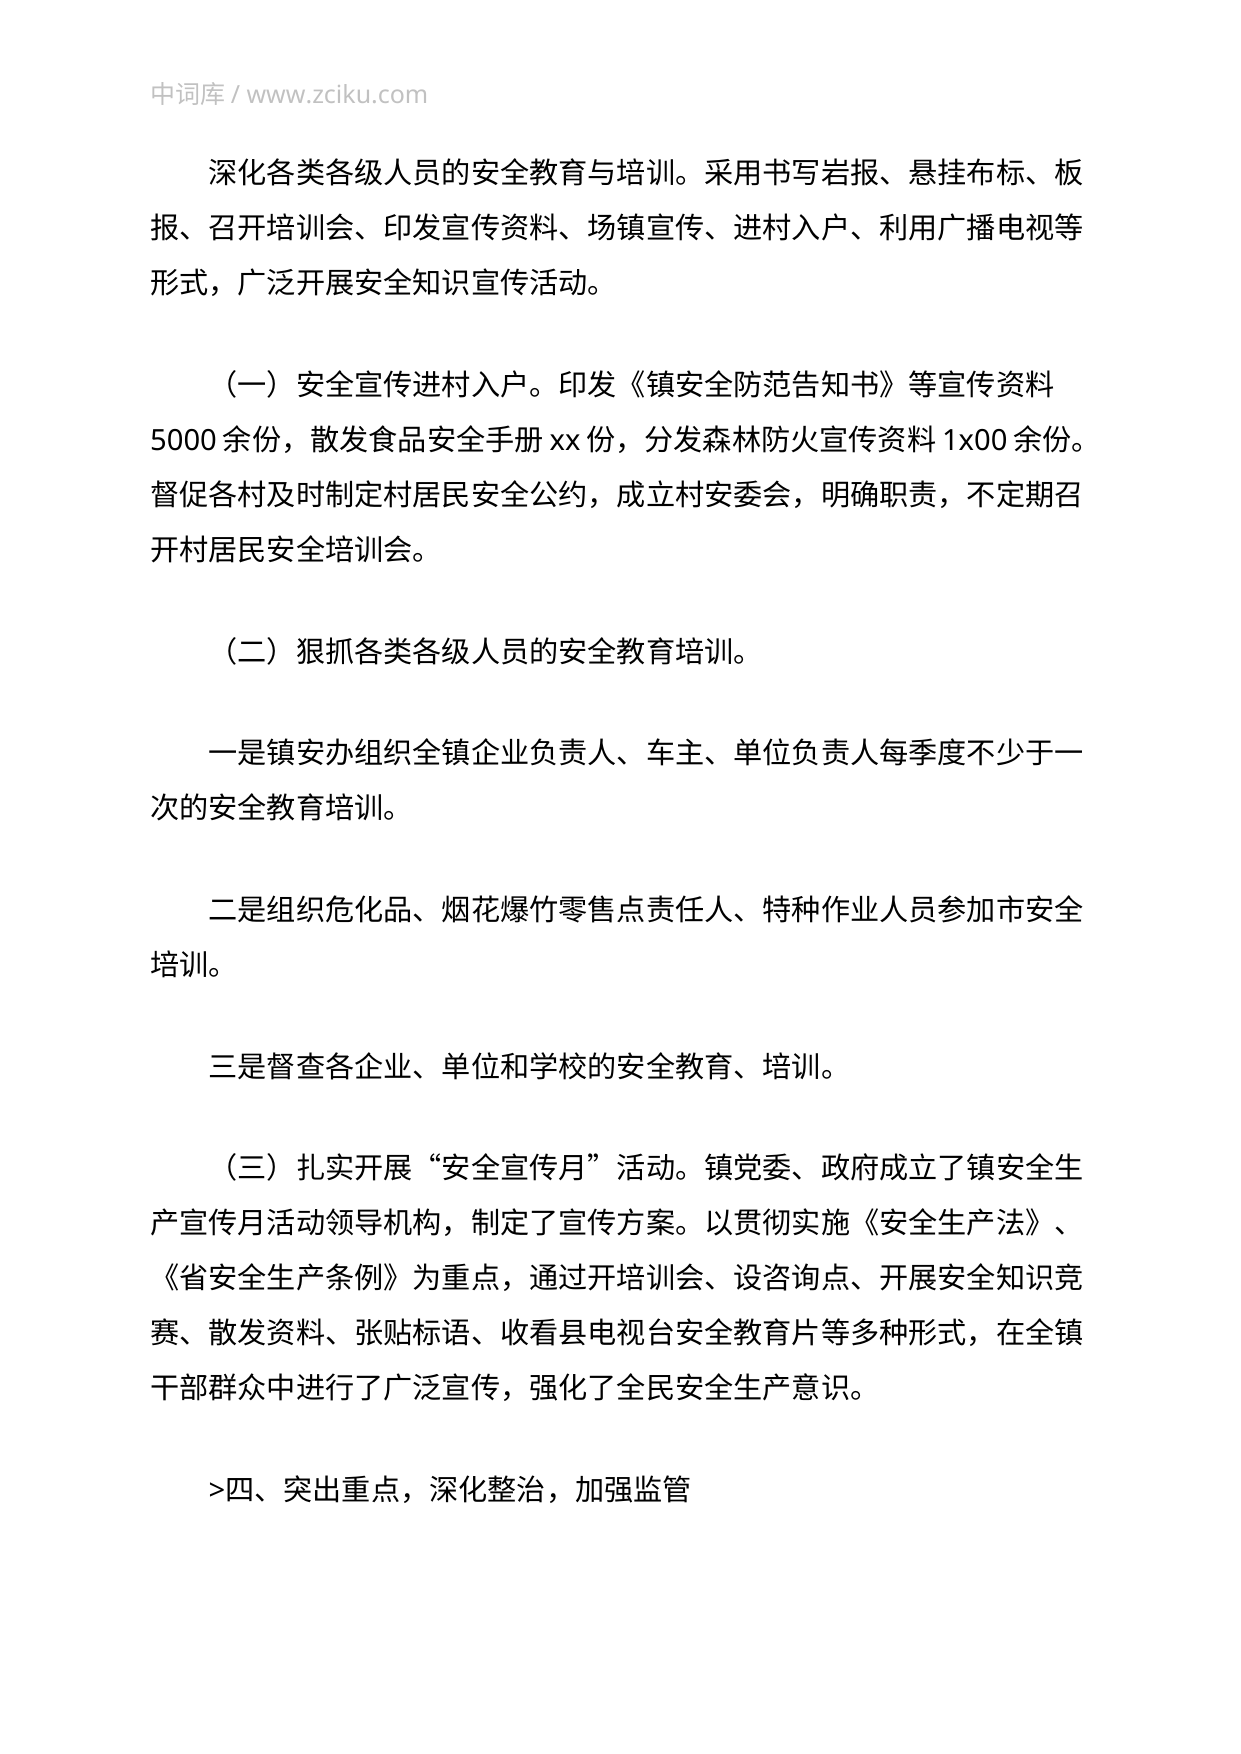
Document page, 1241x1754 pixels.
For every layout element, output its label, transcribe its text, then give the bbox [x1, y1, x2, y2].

text 一是镇安办组织全镇企业负责人、车主、单位负责人每季度不少于一次的安全教育培训。 [150, 730, 1090, 827]
text 三是督查各企业、单位和学校的安全教育、培训。 [150, 1043, 1090, 1086]
text （一）安全宣传进村入户。印发《镇安全防范告知书》等宣传资料5000余份，散发食品安全手册xx份，分发森林防火宣传资料1x00余份。督促各村及时制定村居民安全公约，成立村安委会，明确职责，不定期召开村居民安全培训会。 [150, 362, 1090, 569]
text 深化各类各级人员的安全教育与培训。采用书写岩报、悬挂布标、板报、召开培训会、印发宣传资料、场镇宣传、进村入户、利用广播电视等形式，广泛开展安全知识宣传活动。 [150, 150, 1090, 302]
text >四、突出重点，深化整治，加强监管 [150, 1466, 1090, 1509]
text 二是组织危化品、烟花爆竹零售点责任人、特种作业人员参加市安全培训。 [150, 887, 1090, 984]
text （二）狠抓各类各级人员的安全教育培训。 [150, 628, 1090, 670]
text （三）扎实开展“安全宣传月”活动。镇党委、政府成立了镇安全生产宣传月活动领导机构，制定了宣传方案。以贯彻实施《安全生产法》、《省安全生产条例》为重点，通过开培训会、设咨询点、开展安全知识竞赛、散发资料、张贴标语、收看县电视台安全教育片等多种形式，在全镇干部群众中进行了广泛宣传，强化了全民安全生产意识。 [150, 1145, 1090, 1407]
